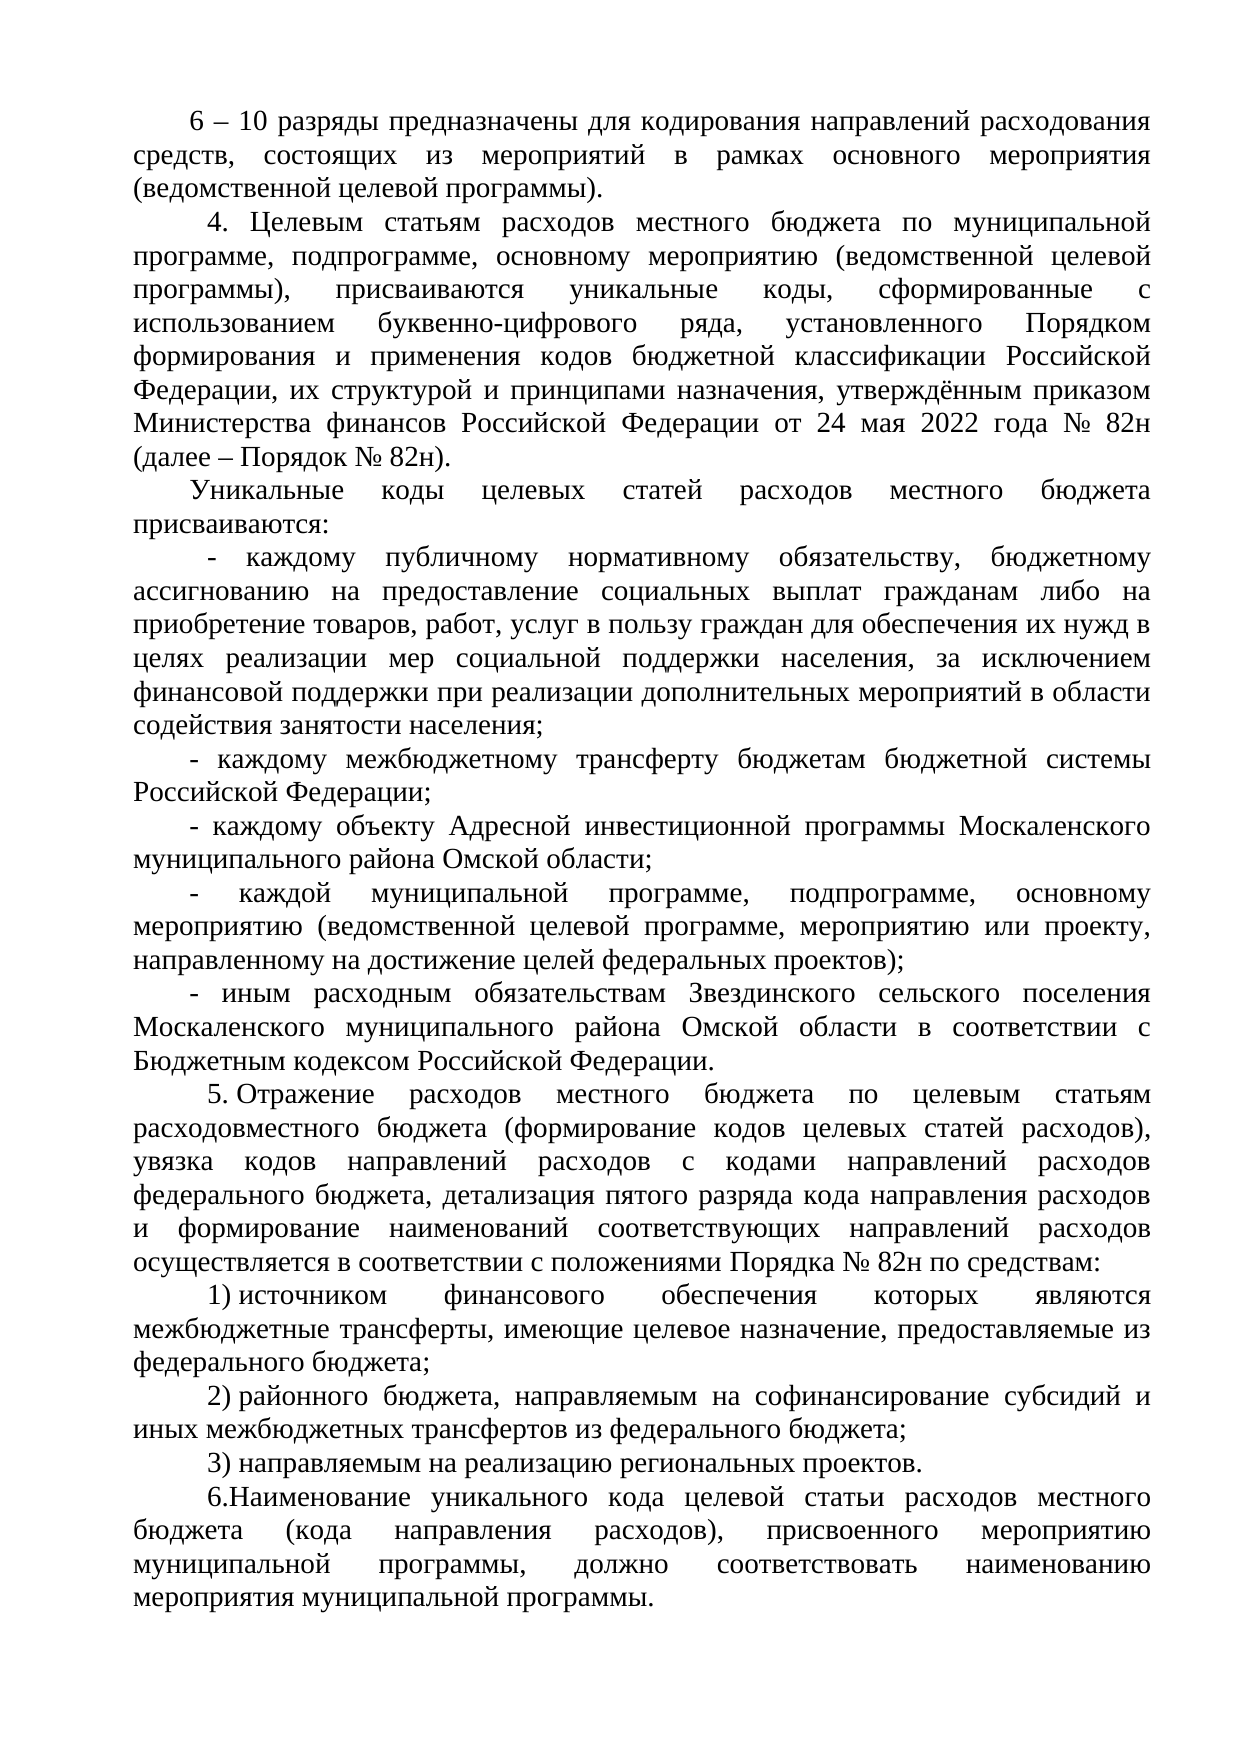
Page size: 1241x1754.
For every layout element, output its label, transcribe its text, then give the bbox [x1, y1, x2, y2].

text Уникальные коды целевых статей расходов местного бюджета присваиваются: [133, 472, 1152, 539]
text - каждому объекту Адресной инвестиционной программы Москаленского муниципального района Омской области; [133, 808, 1152, 875]
text - каждой муниципальной программе, подпрограмме, основному мероприятию (ведомственной целевой программе, мероприятию или проекту, направленному на достижение целей федеральных проектов); [133, 875, 1152, 976]
text - каждому публичному нормативному обязательству, бюджетному ассигнованию на предоставление социальных выплат гражданам либо на приобретение товаров, работ, услуг в пользу граждан для обеспечения их нужд в целях реализации мер социальной поддержки населения, за исключением финансовой поддержки при реализации дополнительных мероприятий в области содействия занятости населения; [133, 539, 1152, 741]
text 3) направляемым на реализацию региональных проектов. [133, 1445, 1152, 1479]
text 1) источником финансового обеспечения которых являются межбюджетные трансферты, имеющие целевое назначение, предоставляемые из федерального бюджета; [133, 1277, 1152, 1378]
text 4. Целевым статьям расходов местного бюджета по муниципальной программе, подпрограмме, основному мероприятию (ведомственной целевой программы), присваиваются уникальные коды, сформированные с использованием буквенно-цифрового ряда, установленного Порядком формирования и применения кодов бюджетной классификации Российской Федерации, их структурой и принципами назначения, утверждённым приказом Министерства финансов Российской Федерации от 24 мая 2022 года № 82н (далее – Порядок № 82н). [133, 204, 1152, 472]
text - каждому межбюджетному трансферту бюджетам бюджетной системы Российской Федерации; [133, 741, 1152, 808]
text - иным расходным обязательствам Звездинского сельского поселения Москаленского муниципального района Омской области в соответствии с Бюджетным кодексом Российской Федерации. [133, 976, 1152, 1076]
text 2) районного бюджета, направляемым на софинансирование субсидий и иных межбюджетных трансфертов из федерального бюджета; [133, 1378, 1152, 1445]
text 6.Наименование уникального кода целевой статьи расходов местного бюджета (кода направления расходов), присвоенного мероприятию муниципальной программы, должно соответствовать наименованию мероприятия муниципальной программы. [133, 1479, 1152, 1613]
text 6 – 10 разряды предназначены для кодирования направлений расходования средств, состоящих из мероприятий в рамках основного мероприятия (ведомственной целевой программы). [133, 103, 1152, 204]
text 5. Отражение расходов местного бюджета по целевым статьям расходовместного бюджета (формирование кодов целевых статей расходов), увязка кодов направлений расходов с кодами направлений расходов федерального бюджета, детализация пятого разряда кода направления расходов и формирование наименований соответствующих направлений расходов осуществляется в соответствии с положениями Порядка № 82н по средствам: [133, 1076, 1152, 1277]
